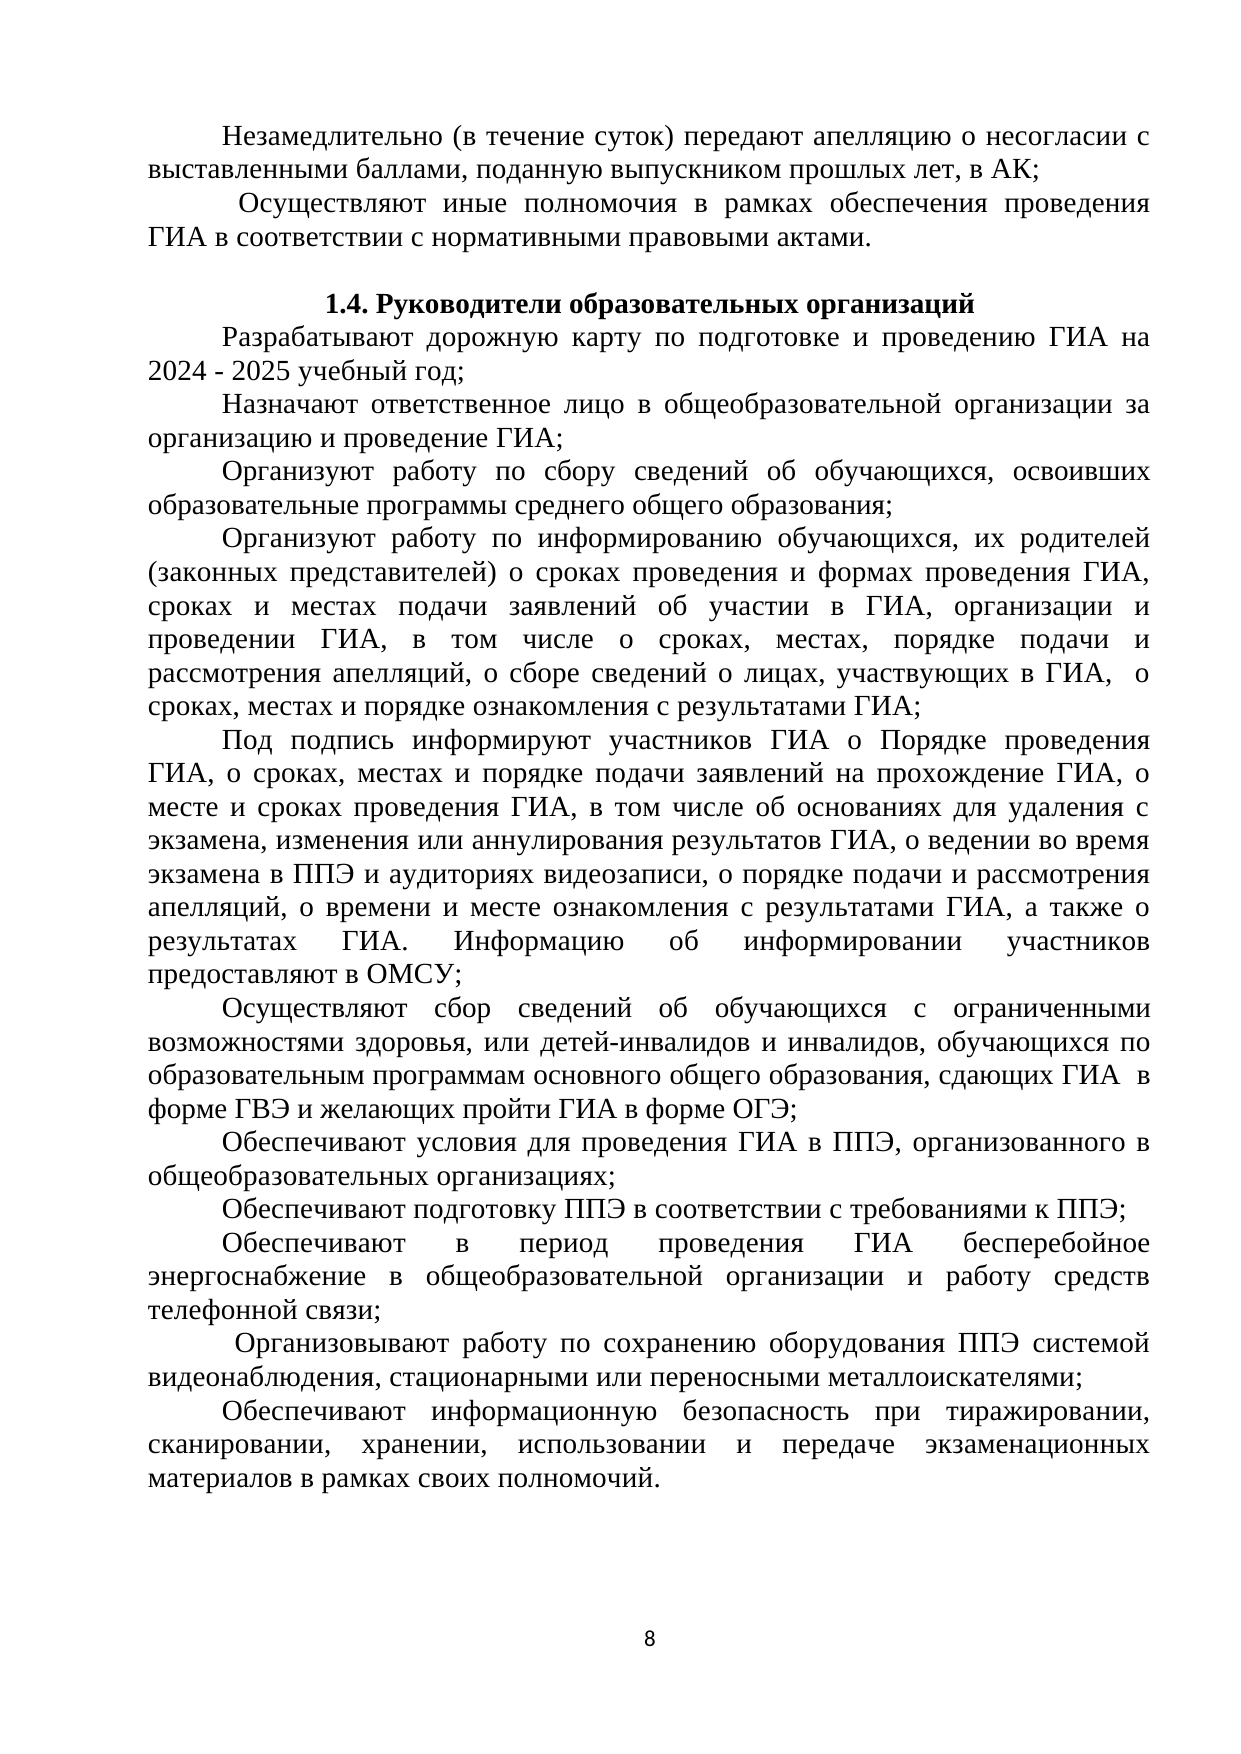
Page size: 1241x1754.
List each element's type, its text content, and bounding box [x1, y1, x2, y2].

text Под подпись информируют участников ГИА о Порядке проведения ГИА, о сроках, местах и порядке подачи заявлений на прохождение ГИА, о месте и сроках проведения ГИА, в том числе об основаниях для удаления с экзамена, изменения или аннулирования результатов ГИА, о ведении во время экзамена в ППЭ и аудиториях видеозаписи, о порядке подачи и рассмотрения апелляций, о времени и месте ознакомления с результатами ГИА, а также о результатах ГИА. Информацию об информировании участников предоставляют в ОМСУ; [148, 722, 1152, 990]
text Обеспечивают условия для проведения ГИА в ППЭ, организованного в общеобразовательных организациях; [148, 1124, 1152, 1191]
text 1.4. Руководители образовательных организаций [148, 286, 1152, 319]
text Назначают ответственное лицо в общеобразовательной организации за организацию и проведение ГИА; [148, 386, 1152, 453]
text Обеспечивают информационную безопасность при тиражировании, сканировании, хранении, использовании и передаче экзаменационных материалов в рамках своих полномочий. [148, 1393, 1152, 1493]
text Обеспечивают подготовку ППЭ в соответствии с требованиями к ППЭ; [148, 1191, 1152, 1225]
list Незамедлительно (в течение суток) передают апелляцию о несогласии с выставленными баллами, поданную выпускником прошлых лет, в АК; [148, 118, 1152, 185]
text Обеспечивают в период проведения ГИА бесперебойное энергоснабжение в общеобразовательной организации и работу средств телефонной связи; [148, 1225, 1152, 1326]
text Осуществляют сбор сведений об обучающихся с ограниченными возможностями здоровья, или детей-инвалидов и инвалидов, обучающихся по образовательным программам основного общего образования, сдающих ГИА в форме ГВЭ и желающих пройти ГИА в форме ОГЭ; [148, 990, 1152, 1124]
text Организуют работу по сбору сведений об обучающихся, освоивших образовательные программы среднего общего образования; [148, 453, 1152, 521]
text Организовывают работу по сохранению оборудования ППЭ системой видеонаблюдения, стационарными или переносными металлоискателями; [148, 1326, 1152, 1393]
text Разрабатывают дорожную карту по подготовке и проведению ГИА на 2024 - 2025 учебный год; [148, 319, 1152, 386]
list Осуществляют иные полномочия в рамках обеспечения проведения ГИА в соответствии с нормативными правовыми актами. [148, 185, 1152, 252]
text Организуют работу по информированию обучающихся, их родителей (законных представителей) о сроках проведения и формах проведения ГИА, сроках и местах подачи заявлений об участии в ГИА, организации и проведении ГИА, в том числе о сроках, местах, порядке подачи и рассмотрения апелляций, о сборе сведений о лицах, участвующих в ГИА, о сроках, местах и порядке ознакомления с результатами ГИА; [148, 521, 1152, 722]
